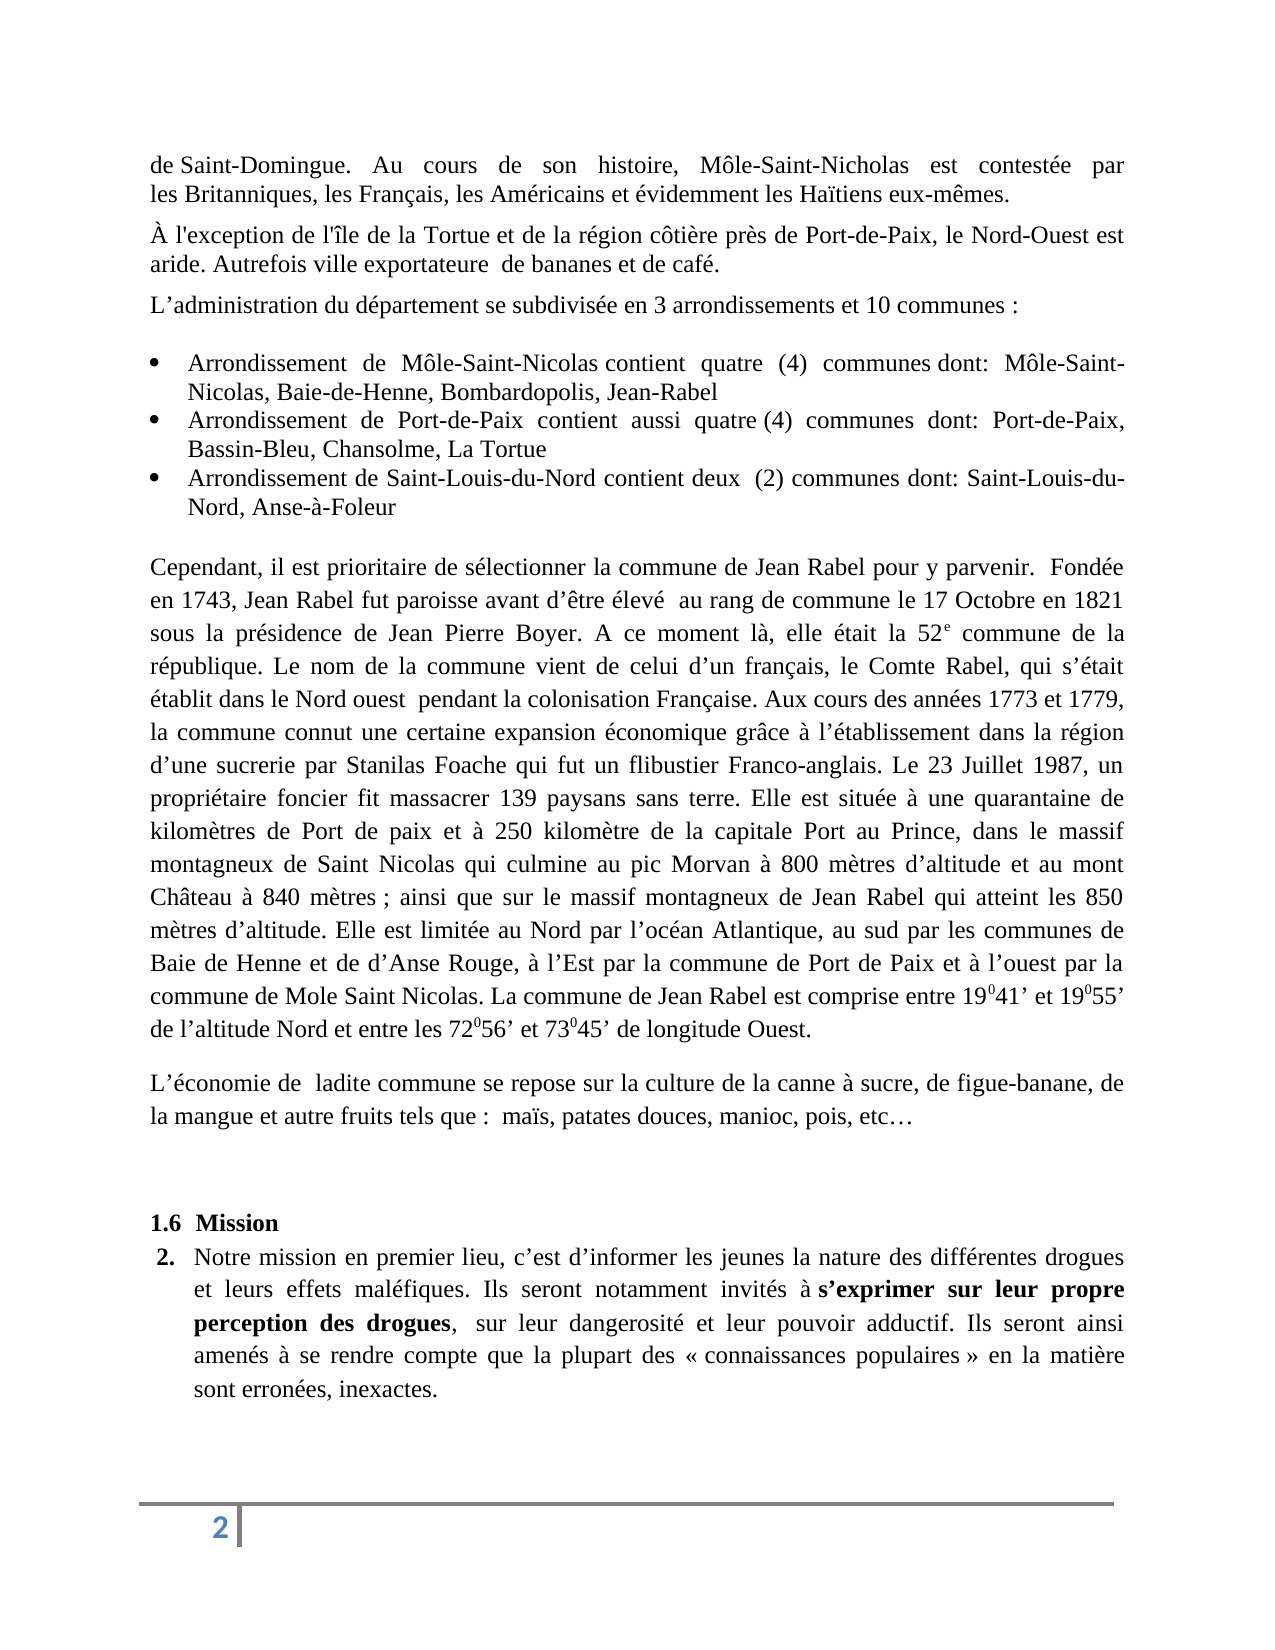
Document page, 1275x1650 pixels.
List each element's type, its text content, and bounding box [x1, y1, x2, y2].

text L’économie de ladite commune se repose sur la culture de la canne à sucre, de figue-banane, de la mangue et autre fruits tels que : maïs, patates douces, manioc, pois, etc… [150, 1068, 1125, 1129]
list Arrondissement de Port-de-Paix contient aussi quatre (4) communes dont: Port-de-Paix, Bassin-Bleu, Chansolme, La Tortue [150, 405, 1125, 463]
list Arrondissement de Saint-Louis-du-Nord contient deux (2) communes dont: Saint-Louis-du-Nord, Anse-à-Foleur [150, 463, 1125, 520]
list Mission [150, 1208, 1125, 1237]
list Notre mission en premier lieu, c’est d’informer les jeunes la nature des différentes drogues et leurs effets maléfiques. Ils seront notamment invités à s’exprimer sur leur propre perception des drogues, sur leur dangerosité et leur pouvoir adductif. Ils seront ainsi amenés à se rendre compte que la plupart des « connaissances populaires » en la matière sont erronées, inexactes. [156, 1242, 1125, 1402]
text Cependant, il est prioritaire de sélectionner la commune de Jean Rabel pour y parvenir. Fondée en 1743, Jean Rabel fut paroisse avant d’être élevé au rang de commune le 17 Octobre en 1821 sous la présidence de Jean Pierre Boyer. A ce moment là, elle était la 52e commune de la république. Le nom de la commune vient de celui d’un français, le Comte Rabel, qui s’était établit dans le Nord ouest pendant la colonisation Française. Aux cours des années 1773 et 1779, la commune connut une certaine expansion économique grâce à l’établissement dans la région d’une sucrerie par Stanilas Foache qui fut un flibustier Franco-anglais. Le 23 Juillet 1987, un propriétaire foncier fit massacrer 139 paysans sans terre. Elle est située à une quarantaine de kilomètres de Port de paix et à 250 kilomètre de la capitale Port au Prince, dans le massif montagneux de Saint Nicolas qui culmine au pic Morvan à 800 mètres d’altitude et au mont Château à 840 mètres ; ainsi que sur le massif montagneux de Jean Rabel qui atteint les 850 mètres d’altitude. Elle est limitée au Nord par l’océan Atlantique, au sud par les communes de Baie de Henne et de d’Anse Rouge, à l’Est par la commune de Port de Paix et à l’ouest par la commune de Mole Saint Nicolas. La commune de Jean Rabel est comprise entre 19041’ et 19055’ de l’altitude Nord et entre les 72056’ et 73045’ de longitude Ouest. [150, 552, 1125, 1043]
text À l'exception de l'île de la Tortue et de la région côtière près de Port-de-Paix, le Nord-Ouest est aride. Autrefois ville exportateure de bananes et de café. [150, 220, 1125, 277]
list Arrondissement de Môle-Saint-Nicolas contient quatre (4) communes dont: Môle-Saint-Nicolas, Baie-de-Henne, Bombardopolis, Jean-Rabel [150, 348, 1125, 405]
text L’administration du département se subdivisée en 3 arrondissements et 10 communes : [150, 290, 1125, 319]
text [150, 150, 1125, 207]
